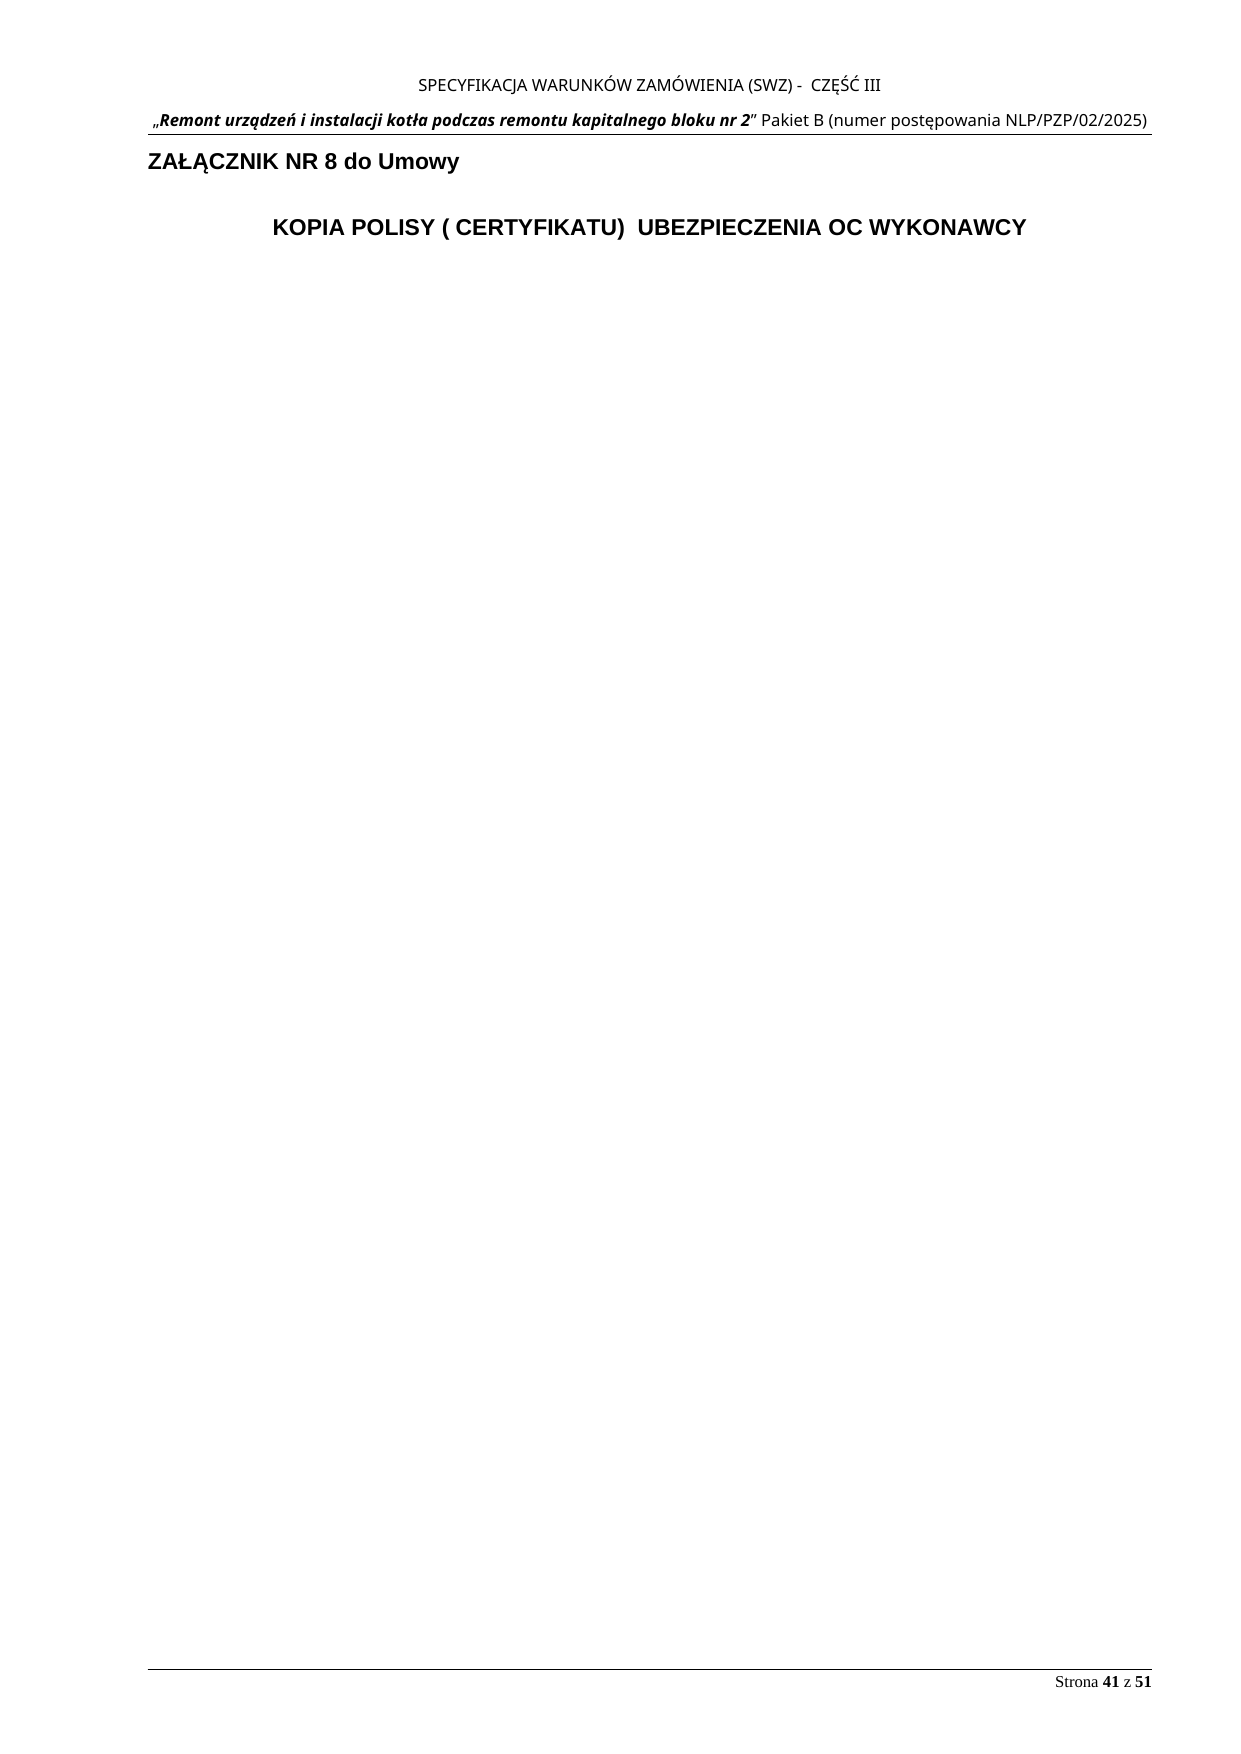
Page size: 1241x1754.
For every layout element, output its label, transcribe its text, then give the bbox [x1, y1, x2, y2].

text ZAŁĄCZNIK NR 8 do Umowy [148, 148, 1152, 174]
text KOPIA POLISY ( CERTYFIKATU) UBEZPIECZENIA OC WYKONAWCY [148, 213, 1152, 240]
